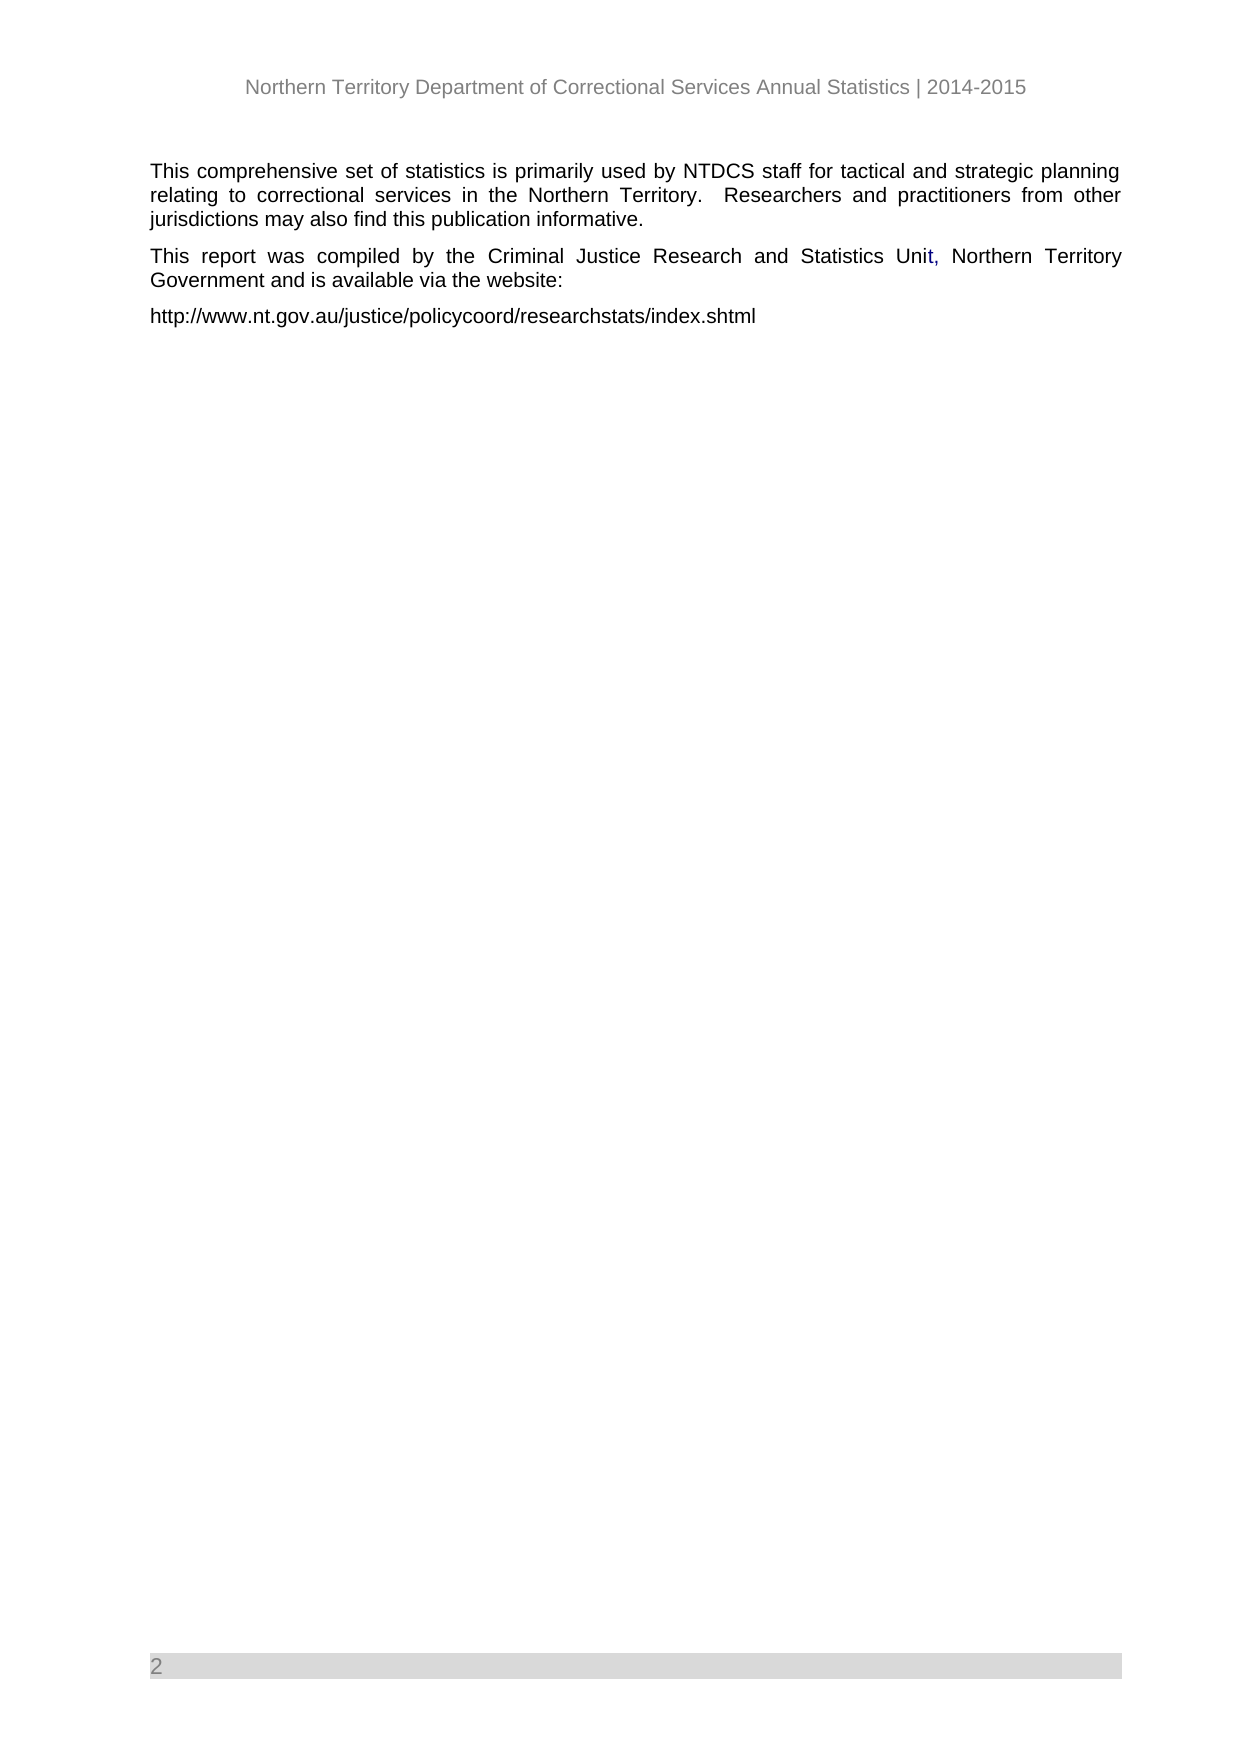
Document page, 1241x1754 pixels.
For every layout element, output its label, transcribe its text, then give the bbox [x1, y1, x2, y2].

text This comprehensive set of statistics is primarily used by NTDCS staff for tactical and strategic planning relating to correctional services in the Northern Territory. Researchers and practitioners from other jurisdictions may also find this publication informative. [150, 159, 1122, 231]
text This report was compiled by the Criminal Justice Research and Statistics Unit, Northern Territory Government and is available via the website: [150, 244, 1122, 292]
text http://www.nt.gov.au/justice/policycoord/researchstats/index.shtml [150, 304, 1122, 328]
